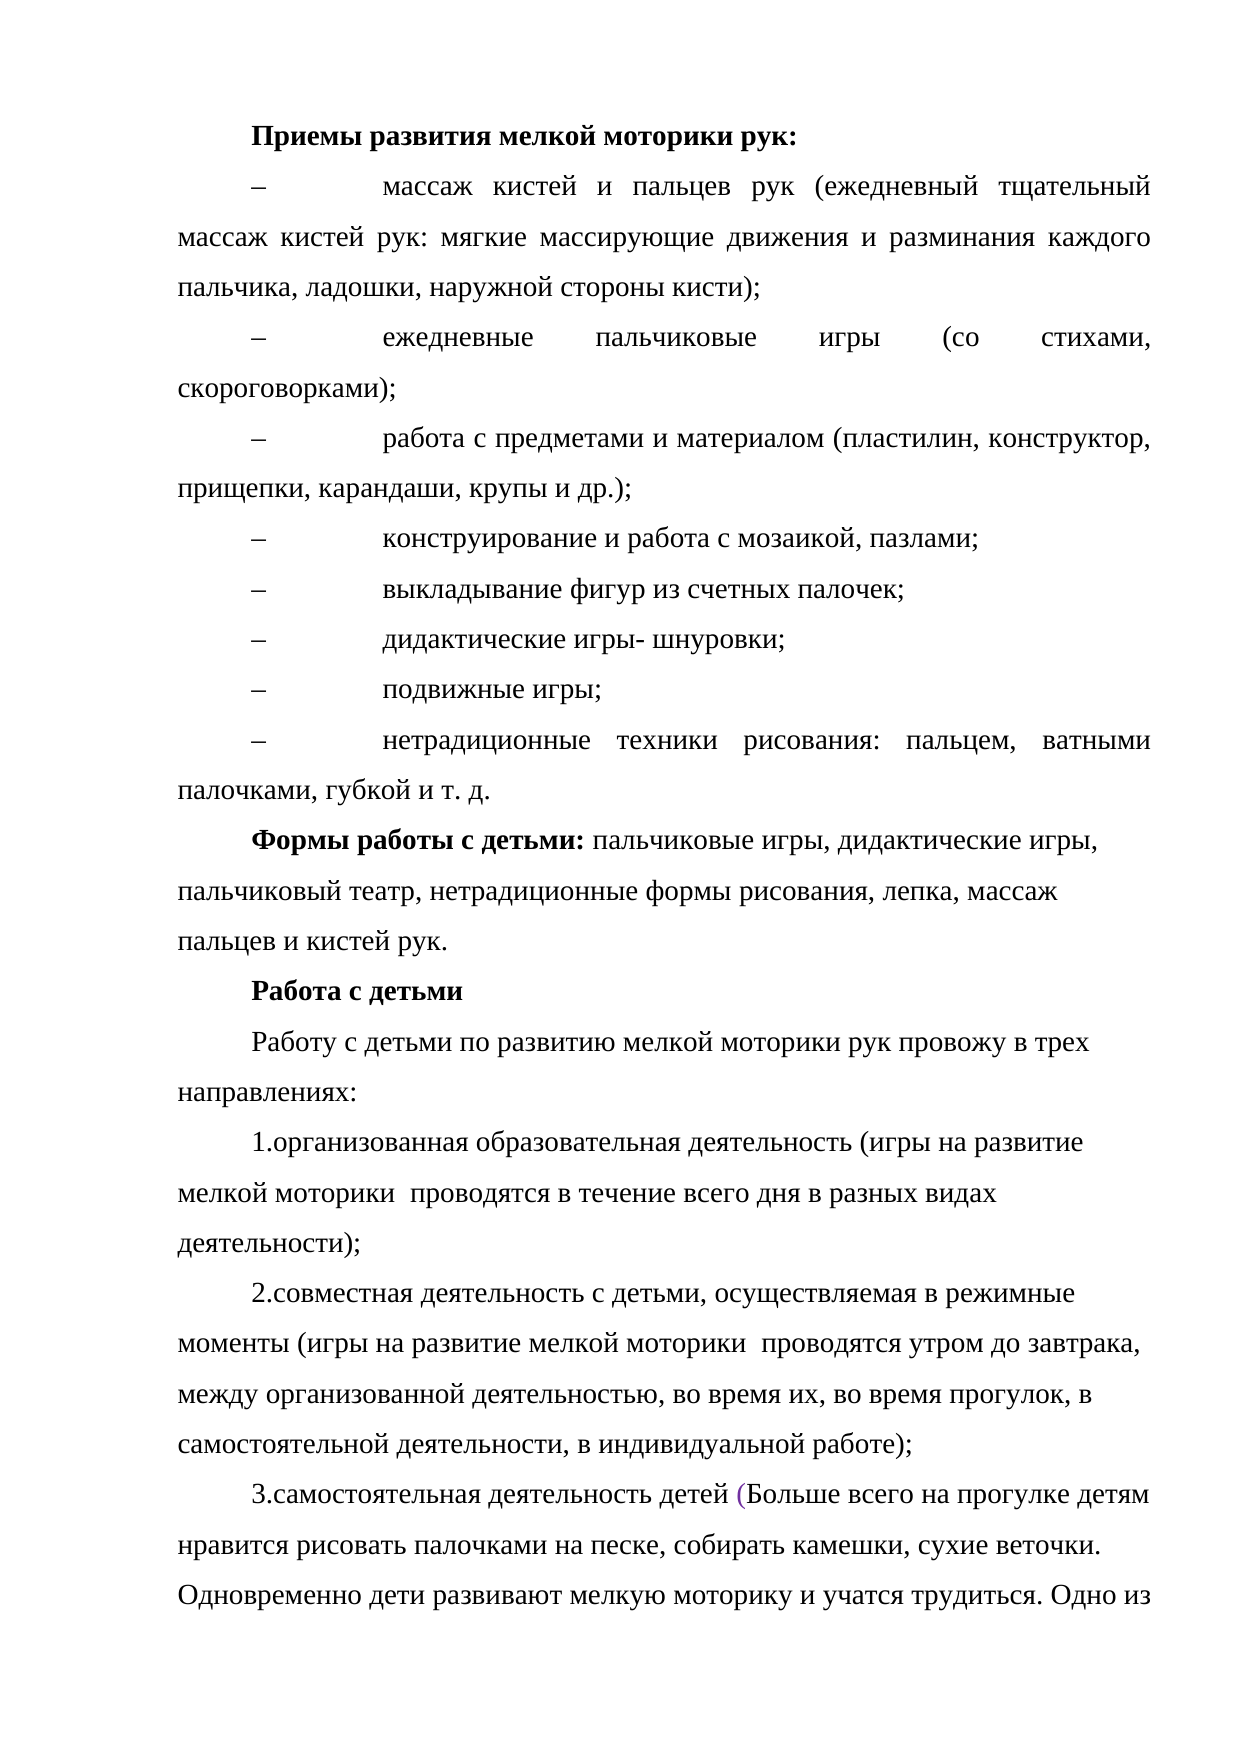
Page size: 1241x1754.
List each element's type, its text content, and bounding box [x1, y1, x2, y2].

text – выкладывание фигур из счетных палочек; [177, 571, 1152, 604]
text – нетрадиционные техники рисования: пальцем, ватными палочками, губкой и т. д. [177, 722, 1152, 806]
text – подвижные игры; [177, 672, 1152, 705]
text 1.организованная образовательная деятельность (игры на развитие мелкой моторики проводятся в течение всего дня в разных видах деятельности); [177, 1124, 1152, 1258]
text Работа с детьми [177, 973, 1152, 1007]
text – работа с предметами и материалом (пластилин, конструктор, прищепки, карандаши, крупы и др.); [177, 420, 1152, 504]
text – ежедневные пальчиковые игры (со стихами, скороговорками); [177, 319, 1152, 403]
text 2.совместная деятельность с детьми, осуществляемая в режимные моменты (игры на развитие мелкой моторики проводятся утром до завтрака, между организованной деятельностью, во время их, во время прогулок, в самостоятельной деятельности, в индивидуальной работе); [177, 1275, 1152, 1460]
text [177, 1477, 1152, 1611]
text – массаж кистей и пальцев рук (ежедневный тщательный массаж кистей рук: мягкие массирующие движения и разминания каждого пальчика, ладошки, наружной стороны кисти); [177, 168, 1152, 303]
text – конструирование и работа с мозаикой, пазлами; [177, 521, 1152, 554]
text Работу с детьми по развитию мелкой моторики рук провожу в трех направлениях: [177, 1024, 1152, 1108]
text Формы работы с детьми: пальчиковые игры, дидактические игры, пальчиковый театр, нетрадиционные формы рисования, лепка, массаж пальцев и кистей рук. [177, 822, 1152, 957]
text Приемы развития мелкой моторики рук: [177, 118, 1152, 152]
text – дидактические игры- шнуровки; [177, 621, 1152, 655]
